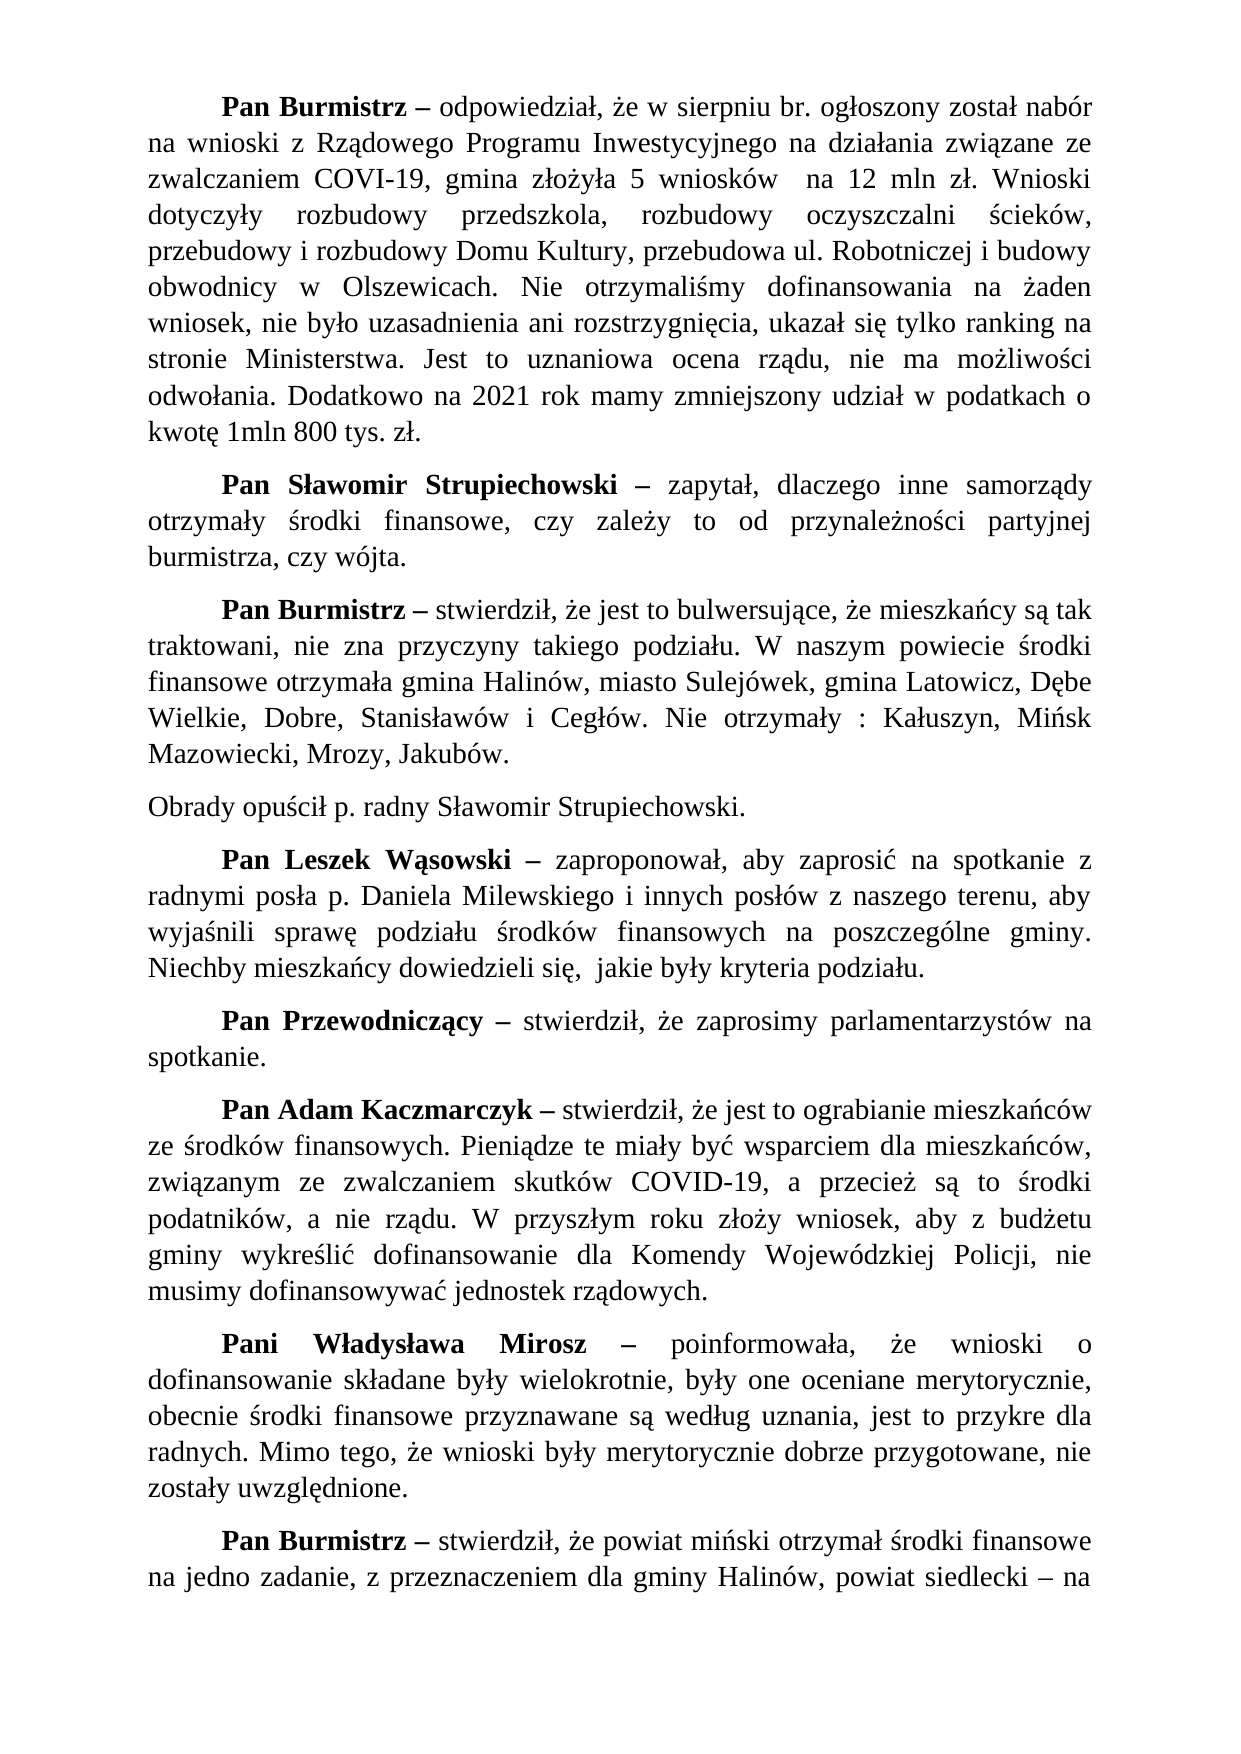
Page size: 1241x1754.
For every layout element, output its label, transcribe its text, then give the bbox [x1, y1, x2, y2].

text Pan Burmistrz – stwierdził, że jest to bulwersujące, że mieszkańcy są tak traktowani, nie zna przyczyny takiego podziału. W naszym powiecie środki finansowe otrzymała gmina Halinów, miasto Sulejówek, gmina Latowicz, Dębe Wielkie, Dobre, Stanisławów i Cegłów. Nie otrzymały : Kałuszyn, Mińsk Mazowiecki, Mrozy, Jakubów. [148, 592, 1092, 770]
text Pan Leszek Wąsowski – zaproponował, aby zaprosić na spotkanie z radnymi posła p. Daniela Milewskiego i innych posłów z naszego terenu, aby wyjaśnili sprawę podziału środków finansowych na poszczególne gminy. Niechby mieszkańcy dowiedzieli się, jakie były kryteria podziału. [148, 842, 1092, 984]
text Pan Burmistrz – odpowiedział, że w sierpniu br. ogłoszony został nabór na wnioski z Rządowego Programu Inwestycyjnego na działania związane ze zwalczaniem COVI-19, gmina złożyła 5 wniosków na 12 mln zł. Wnioski dotyczyły rozbudowy przedszkola, rozbudowy oczyszczalni ścieków, przebudowy i rozbudowy Domu Kultury, przebudowa ul. Robotniczej i budowy obwodnicy w Olszewicach. Nie otrzymaliśmy dofinansowania na żaden wniosek, nie było uzasadnienia ani rozstrzygnięcia, ukazał się tylko ranking na stronie Ministerstwa. Jest to uznaniowa ocena rządu, nie ma możliwości odwołania. Dodatkowo na 2021 rok mamy zmniejszony udział w podatkach o kwotę 1mln 800 tys. zł. [148, 89, 1092, 447]
text Pan Adam Kaczmarczyk – stwierdził, że jest to ograbianie mieszkańców ze środków finansowych. Pieniądze te miały być wsparciem dla mieszkańców, związanym ze zwalczaniem skutków COVID-19, a przecież są to środki podatników, a nie rządu. W przyszłym roku złoży wniosek, aby z budżetu gminy wykreślić dofinansowanie dla Komendy Wojewódzkiej Policji, nie musimy dofinansowywać jednostek rządowych. [148, 1092, 1092, 1307]
text Pani Władysława Mirosz – poinformowała, że wnioski o dofinansowanie składane były wielokrotnie, były one oceniane merytorycznie, obecnie środki finansowe przyznawane są według uznania, jest to przykre dla radnych. Mimo tego, że wnioski były merytorycznie dobrze przygotowane, nie zostały uwzględnione. [148, 1326, 1092, 1504]
text Pan Sławomir Strupiechowski – zapytał, dlaczego inne samorządy otrzymały środki finansowe, czy zależy to od przynależności partyjnej burmistrza, czy wójta. [148, 467, 1092, 573]
text Pan Przewodniczący – stwierdził, że zaprosimy parlamentarzystów na spotkanie. [148, 1003, 1092, 1073]
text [148, 1523, 1092, 1593]
text Obrady opuścił p. radny Sławomir Strupiechowski. [148, 789, 1092, 823]
